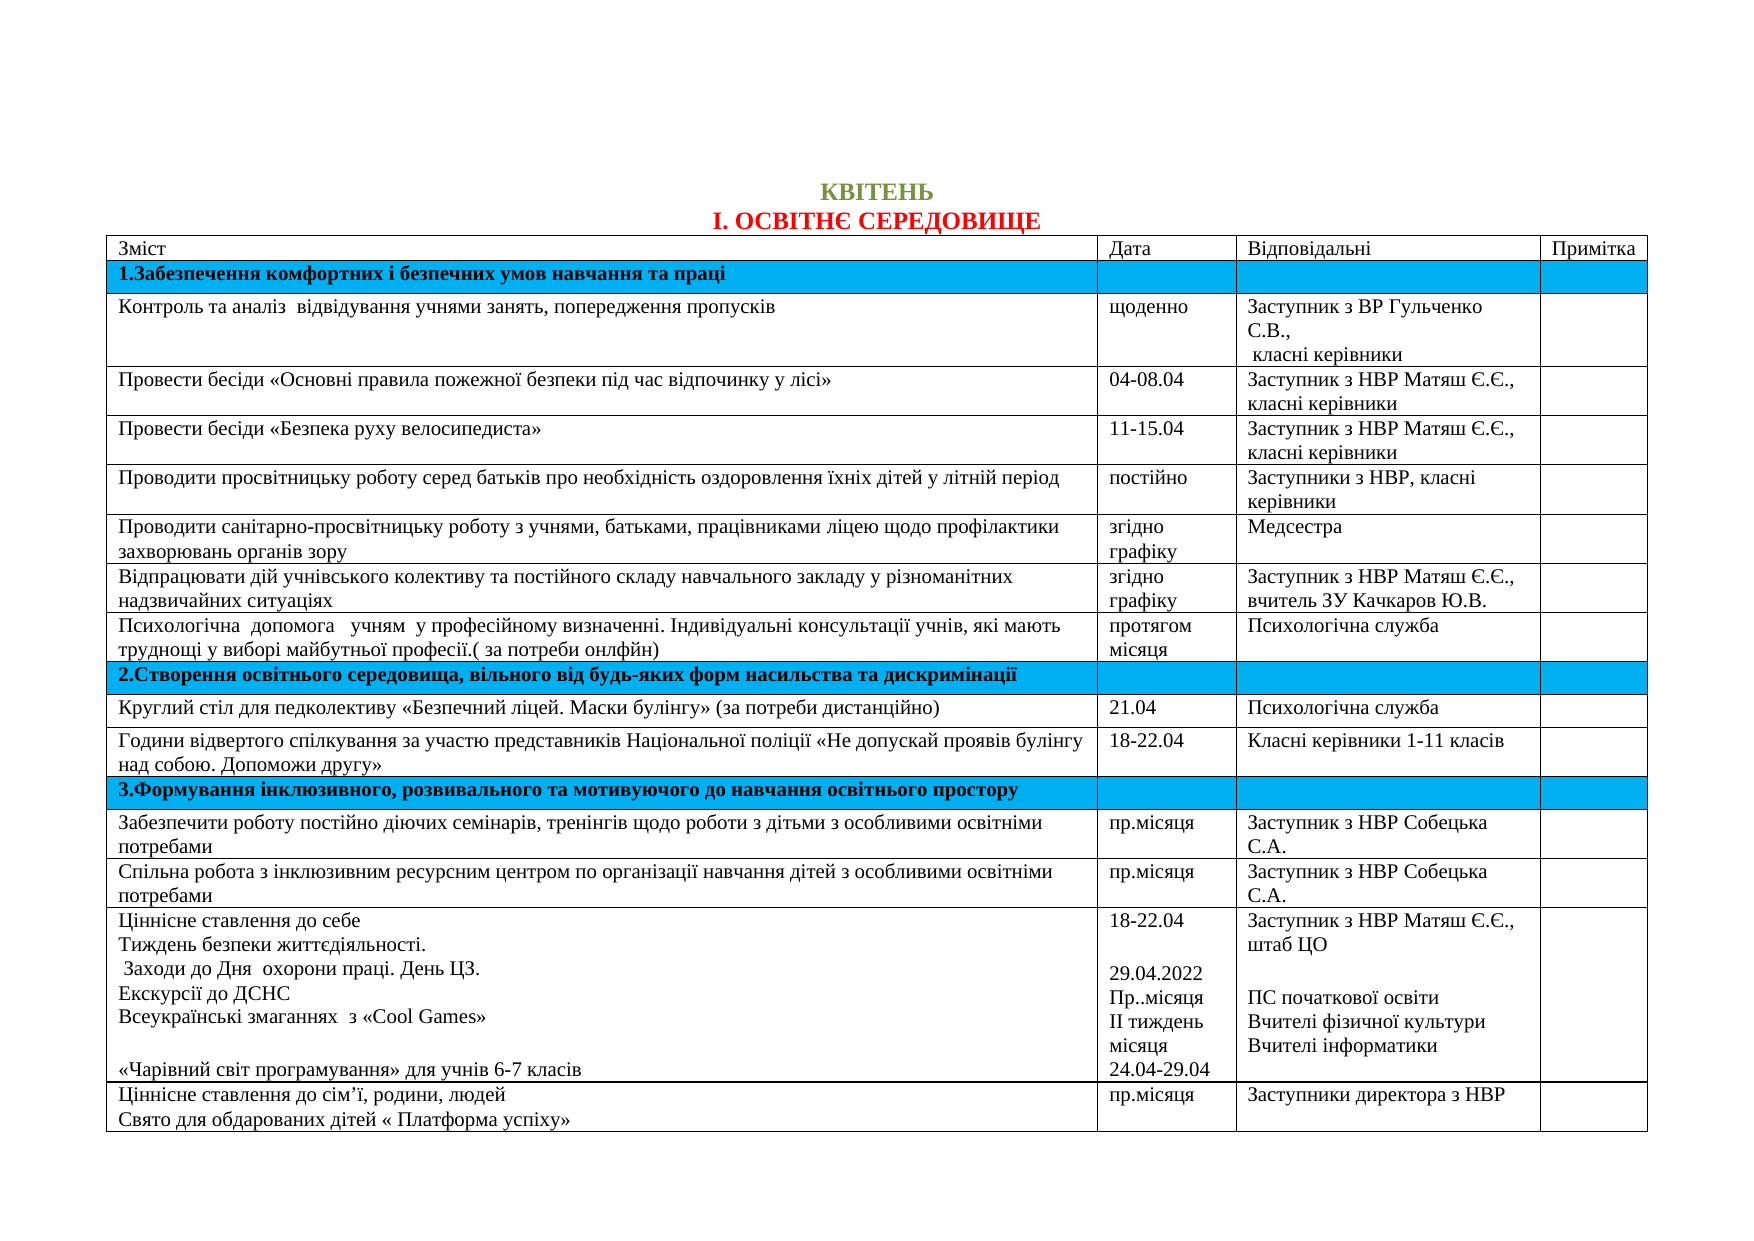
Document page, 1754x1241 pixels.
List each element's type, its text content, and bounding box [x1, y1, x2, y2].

table_cell Відпрацювати дій учнівського колективу та постійного складу навчального закладу у різноманітних надзвичайних ситуаціях [107, 564, 1097, 612]
text КВІТЕНЬ [118, 177, 1636, 206]
table_cell [1541, 695, 1647, 727]
table_cell постійно [1098, 465, 1236, 513]
table_cell [1541, 515, 1647, 563]
table_cell [1541, 810, 1647, 858]
table_cell Психологічна допомога учням у професійному визначенні. Індивідуальні консультації учнів, які мають труднощі у виборі майбутньої професії.( за потреби онлфйн) [107, 613, 1097, 661]
table_cell 18-22.04 [1098, 728, 1236, 776]
table_cell згідно графіку [1098, 515, 1236, 563]
table_cell Заступник з НВР Матяш Є.Є., класні керівники [1237, 416, 1540, 464]
table_cell [1541, 662, 1647, 694]
table_cell щоденно [1098, 294, 1236, 366]
table_cell 1.Забезпечення комфортних і безпечних умов навчання та праці [107, 261, 1097, 293]
table_cell [1541, 859, 1647, 907]
table_cell Заступник з НВР Матяш Є.Є., вчитель ЗУ Качкаров Ю.В. [1237, 564, 1540, 612]
table_cell пр.місяця [1098, 859, 1236, 907]
table_cell Проводити санітарно-просвітницьку роботу з учнями, батьками, працівниками ліцею щодо профілактики захворювань органів зору [107, 515, 1097, 563]
table_cell Ціннісне ставлення до себе Тиждень безпеки життєдіяльності. Заходи до Дня охорони праці. День ЦЗ. Екскурсії до ДСНС Всеукраїнські змаганнях з «Cool Games» «Чарівний світ програмування» для учнів 6-7 класів [107, 908, 1097, 1081]
table_cell Психологічна служба [1237, 695, 1540, 727]
table_cell 21.04 [1098, 695, 1236, 727]
table_cell Заступник з НВР Собецька С.А. [1237, 810, 1540, 858]
table_cell Години відвертого спілкування за участю представників Національної поліції «Не допускай проявів булінгу над собою. Допоможи другу» [107, 728, 1097, 776]
table_cell [1237, 261, 1540, 293]
table_cell протягом місяця [1098, 613, 1236, 661]
table_cell Контроль та аналіз відвідування учнями занять, попередження пропусків [107, 294, 1097, 366]
table_cell Заступник з НВР Матяш Є.Є., класні керівники [1237, 367, 1540, 415]
table_cell [1541, 1083, 1647, 1131]
table_cell [1098, 261, 1236, 293]
table_cell згідно графіку [1098, 564, 1236, 612]
table_cell Провести бесіди «Основні правила пожежної безпеки під час відпочинку у лісі» [107, 367, 1097, 415]
table_cell [1237, 662, 1540, 694]
table_cell Заступники директора з НВР [1237, 1083, 1540, 1131]
table_cell [1237, 777, 1540, 809]
table_cell Психологічна служба [1237, 613, 1540, 661]
table_cell [1541, 294, 1647, 366]
table_cell Заступник з ВР Гульченко С.В., класні керівники [1237, 294, 1540, 366]
table_cell Проводити просвітницьку роботу серед батьків про необхідність оздоровлення їхніх дітей у літній період [107, 465, 1097, 513]
table_cell Спільна робота з інклюзивним ресурсним центром по організації навчання дітей з особливими освітніми потребами [107, 859, 1097, 907]
table_cell [1541, 777, 1647, 809]
table_cell [1098, 662, 1236, 694]
table_cell Забезпечити роботу постійно діючих семінарів, тренінгів щодо роботи з дітьми з особливими освітніми потребами [107, 810, 1097, 858]
table_cell [1541, 728, 1647, 776]
table_cell Провести бесіди «Безпека руху велосипедиста» [107, 416, 1097, 464]
table_cell 18-22.04 29.04.2022 Пр..місяця ІІ тиждень місяця 24.04-29.04 [1098, 908, 1236, 1081]
table_cell Класні керівники 1-11 класів [1237, 728, 1540, 776]
table_cell 11-15.04 [1098, 416, 1236, 464]
table_cell [1541, 908, 1647, 1081]
table_cell Заступник з НВР Матяш Є.Є., штаб ЦО ПС початкової освіти Вчителі фізичної культури Вчителі інформатики [1237, 908, 1540, 1081]
table_cell [1541, 564, 1647, 612]
table_header Примітка [1541, 236, 1647, 260]
table_cell Заступник з НВР Собецька С.А. [1237, 859, 1540, 907]
table_header Дата [1098, 236, 1236, 260]
table_cell [1541, 416, 1647, 464]
table_header Відповідальні [1237, 236, 1540, 260]
table_cell Заступники з НВР, класні керівники [1237, 465, 1540, 513]
text І. ОСВІТНЄ СЕРЕДОВИЩЕ [118, 206, 1636, 235]
table_cell пр.місяця [1098, 1083, 1236, 1131]
table_cell 2.Створення освітнього середовища, вільного від будь-яких форм насильства та дискримінації [107, 662, 1097, 694]
table_cell [1541, 465, 1647, 513]
table_cell [1541, 367, 1647, 415]
table_cell пр.місяця [1098, 810, 1236, 858]
table_cell Ціннісне ставлення до сім’ї, родини, людей Свято для обдарованих дітей « Платформа успіху» [107, 1083, 1097, 1131]
table_cell [1541, 613, 1647, 661]
table_cell Круглий стіл для педколективу «Безпечний ліцей. Маски булінгу» (за потреби дистанційно) [107, 695, 1097, 727]
table_cell [1541, 261, 1647, 293]
table_cell Медсестра [1237, 515, 1540, 563]
table_cell [1098, 777, 1236, 809]
table_cell 04-08.04 [1098, 367, 1236, 415]
table_cell 3.Формування інклюзивного, розвивального та мотивуючого до навчання освітнього простору [107, 777, 1097, 809]
table_header Зміст [107, 236, 1097, 260]
